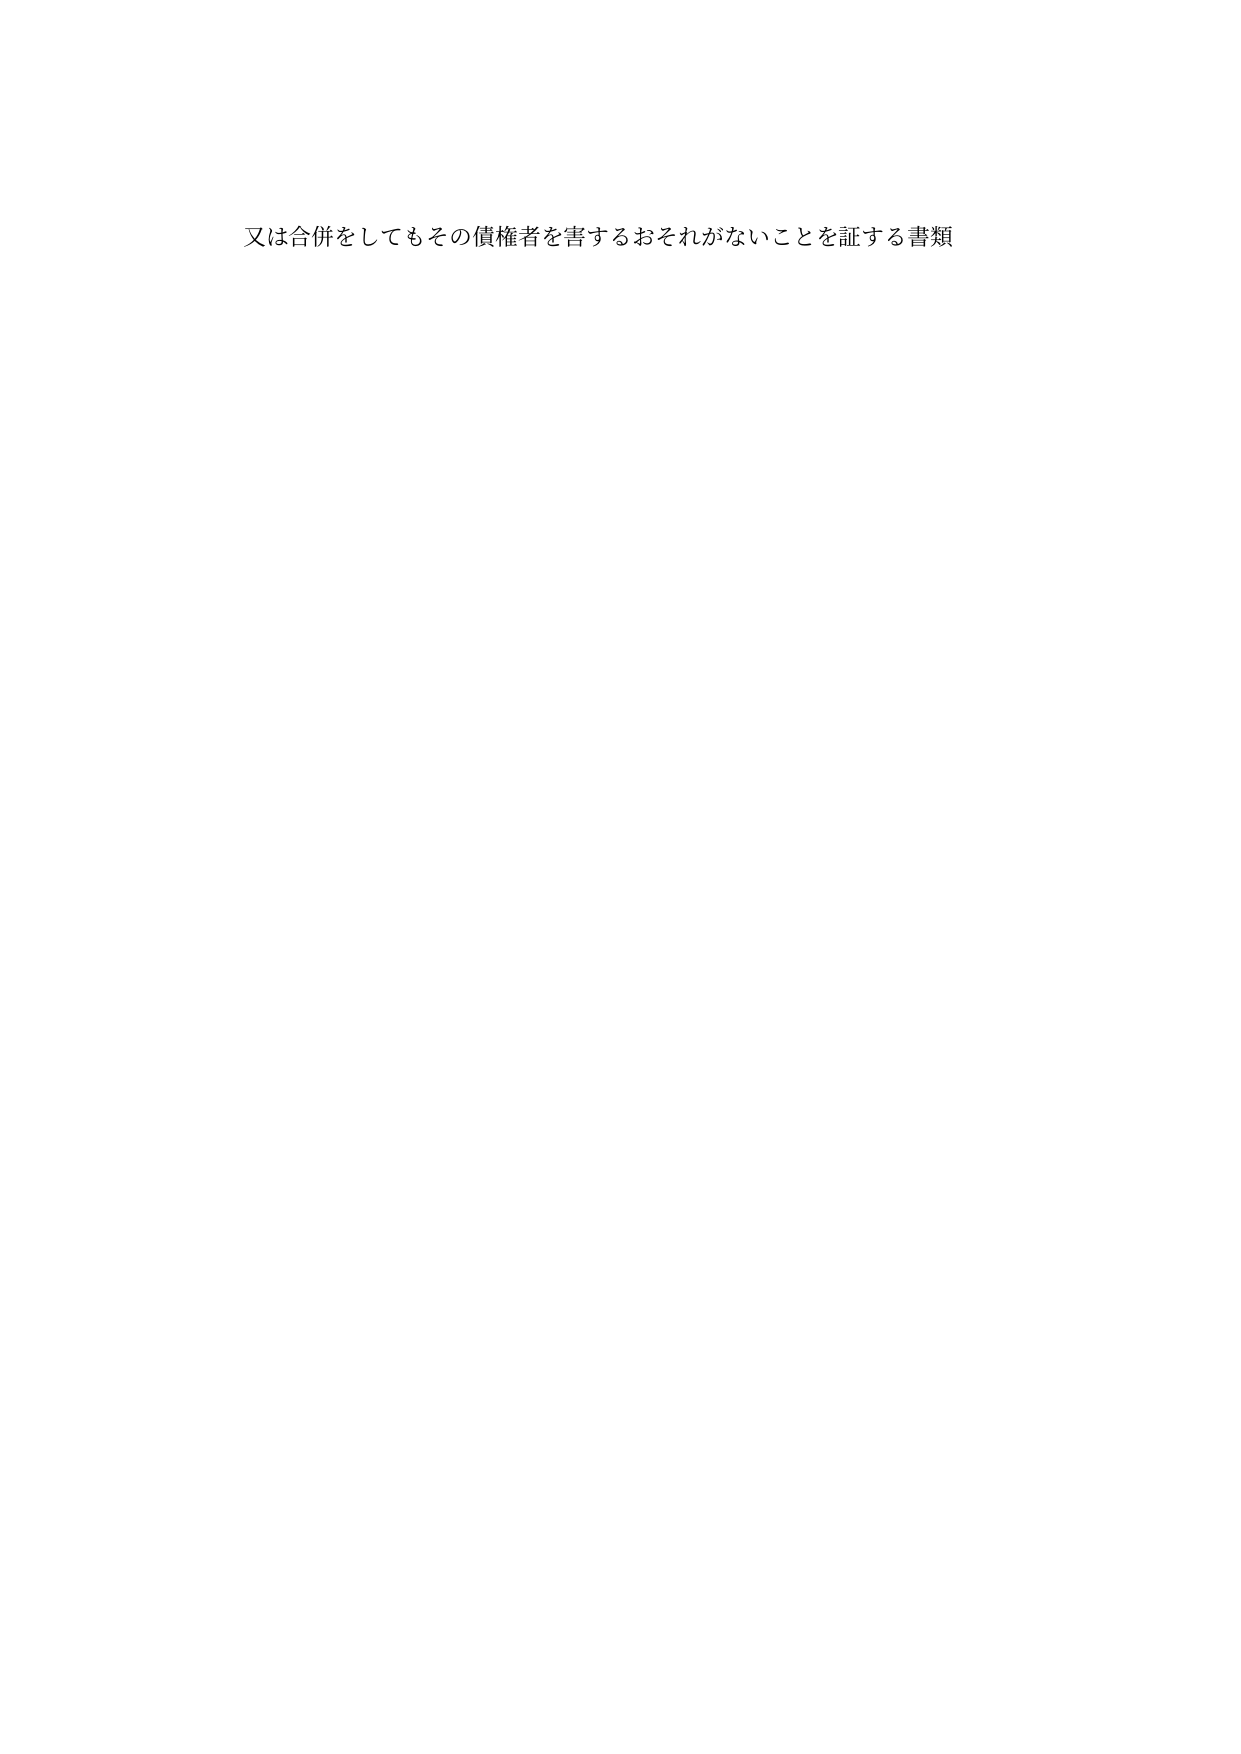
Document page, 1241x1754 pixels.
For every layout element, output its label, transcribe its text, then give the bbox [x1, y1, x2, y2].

text 又は合併をしてもその債権者を害するおそれがないことを証する書類 [243, 217, 1063, 254]
